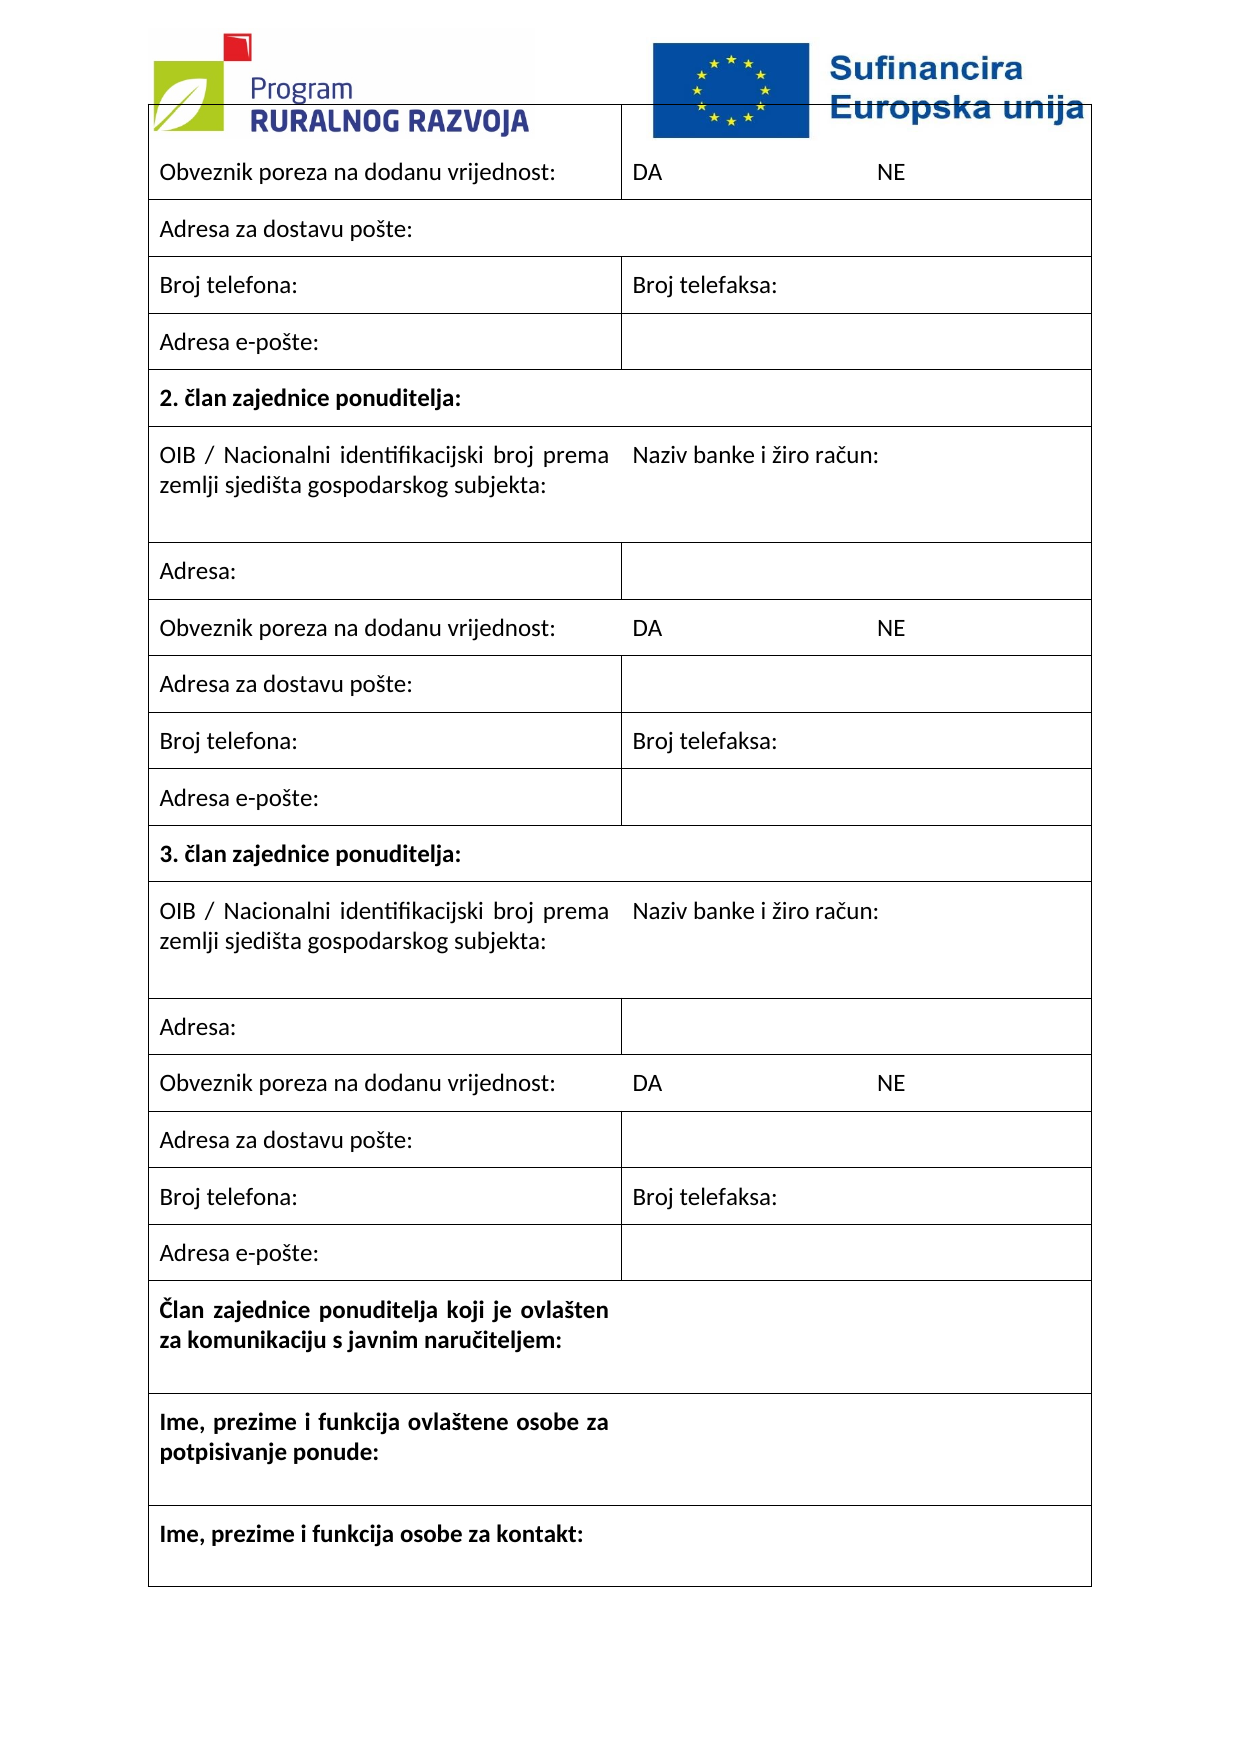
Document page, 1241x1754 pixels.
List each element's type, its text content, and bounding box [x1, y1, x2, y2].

table_cell Broj telefaksa: [622, 1168, 1091, 1224]
table_cell 3. član zajednice ponuditelja: [149, 826, 1091, 881]
table_cell Naziv banke i žiro račun: [621, 882, 1091, 997]
table_cell Adresa e-pošte: [149, 314, 621, 369]
table_cell Ime, prezime i funkcija osobe za kontakt: [149, 1506, 621, 1586]
table_cell Obveznik poreza na dodanu vrijednost: [149, 600, 621, 655]
table_cell [621, 200, 1091, 256]
table_cell [621, 1281, 1091, 1392]
table_cell Broj telefaksa: [622, 257, 1091, 312]
picture [646, 37, 1091, 104]
table_cell 2. član zajednice ponuditelja: [149, 370, 1091, 426]
table_cell Obveznik poreza na dodanu vrijednost: [149, 105, 621, 199]
table_cell DA NE [621, 600, 1091, 655]
table_cell [622, 314, 1091, 369]
table_cell Adresa e-pošte: [149, 769, 621, 825]
table_cell Član zajednice ponuditelja koji je ovlašten za komunikaciju s javnim naručiteljem: [149, 1281, 621, 1392]
table_cell DA NE [622, 105, 1091, 199]
picture [147, 28, 535, 104]
table_cell [622, 1112, 1091, 1167]
table_cell [622, 769, 1091, 825]
table_cell Broj telefona: [149, 713, 621, 768]
table_cell [622, 1225, 1091, 1280]
table_cell Adresa za dostavu pošte: [149, 1112, 621, 1167]
table_cell Broj telefona: [149, 257, 621, 312]
table_cell OIB / Nacionalni identifikacijski broj prema zemlji sjedišta gospodarskog subjekta: [149, 882, 621, 997]
table_cell Broj telefaksa: [622, 713, 1091, 768]
table_cell Broj telefona: [149, 1168, 621, 1224]
table_cell Adresa za dostavu pošte: [149, 656, 621, 712]
table_cell Adresa za dostavu pošte: [149, 200, 621, 256]
table_cell [622, 543, 1091, 598]
table_cell Obveznik poreza na dodanu vrijednost: [149, 1055, 621, 1111]
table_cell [149, 427, 621, 542]
table_cell Ime, prezime i funkcija ovlaštene osobe za potpisivanje ponude: [149, 1394, 621, 1504]
table_cell DA NE [621, 1055, 1091, 1111]
table_cell Naziv banke i žiro račun: [621, 427, 1091, 542]
table_cell [621, 1506, 1091, 1586]
table_cell Adresa: [149, 999, 621, 1054]
table_cell [621, 1394, 1091, 1504]
table_cell [622, 999, 1091, 1054]
table_cell Adresa e-pošte: [149, 1225, 621, 1280]
table_cell [622, 656, 1091, 712]
table_cell Adresa: [149, 543, 621, 598]
